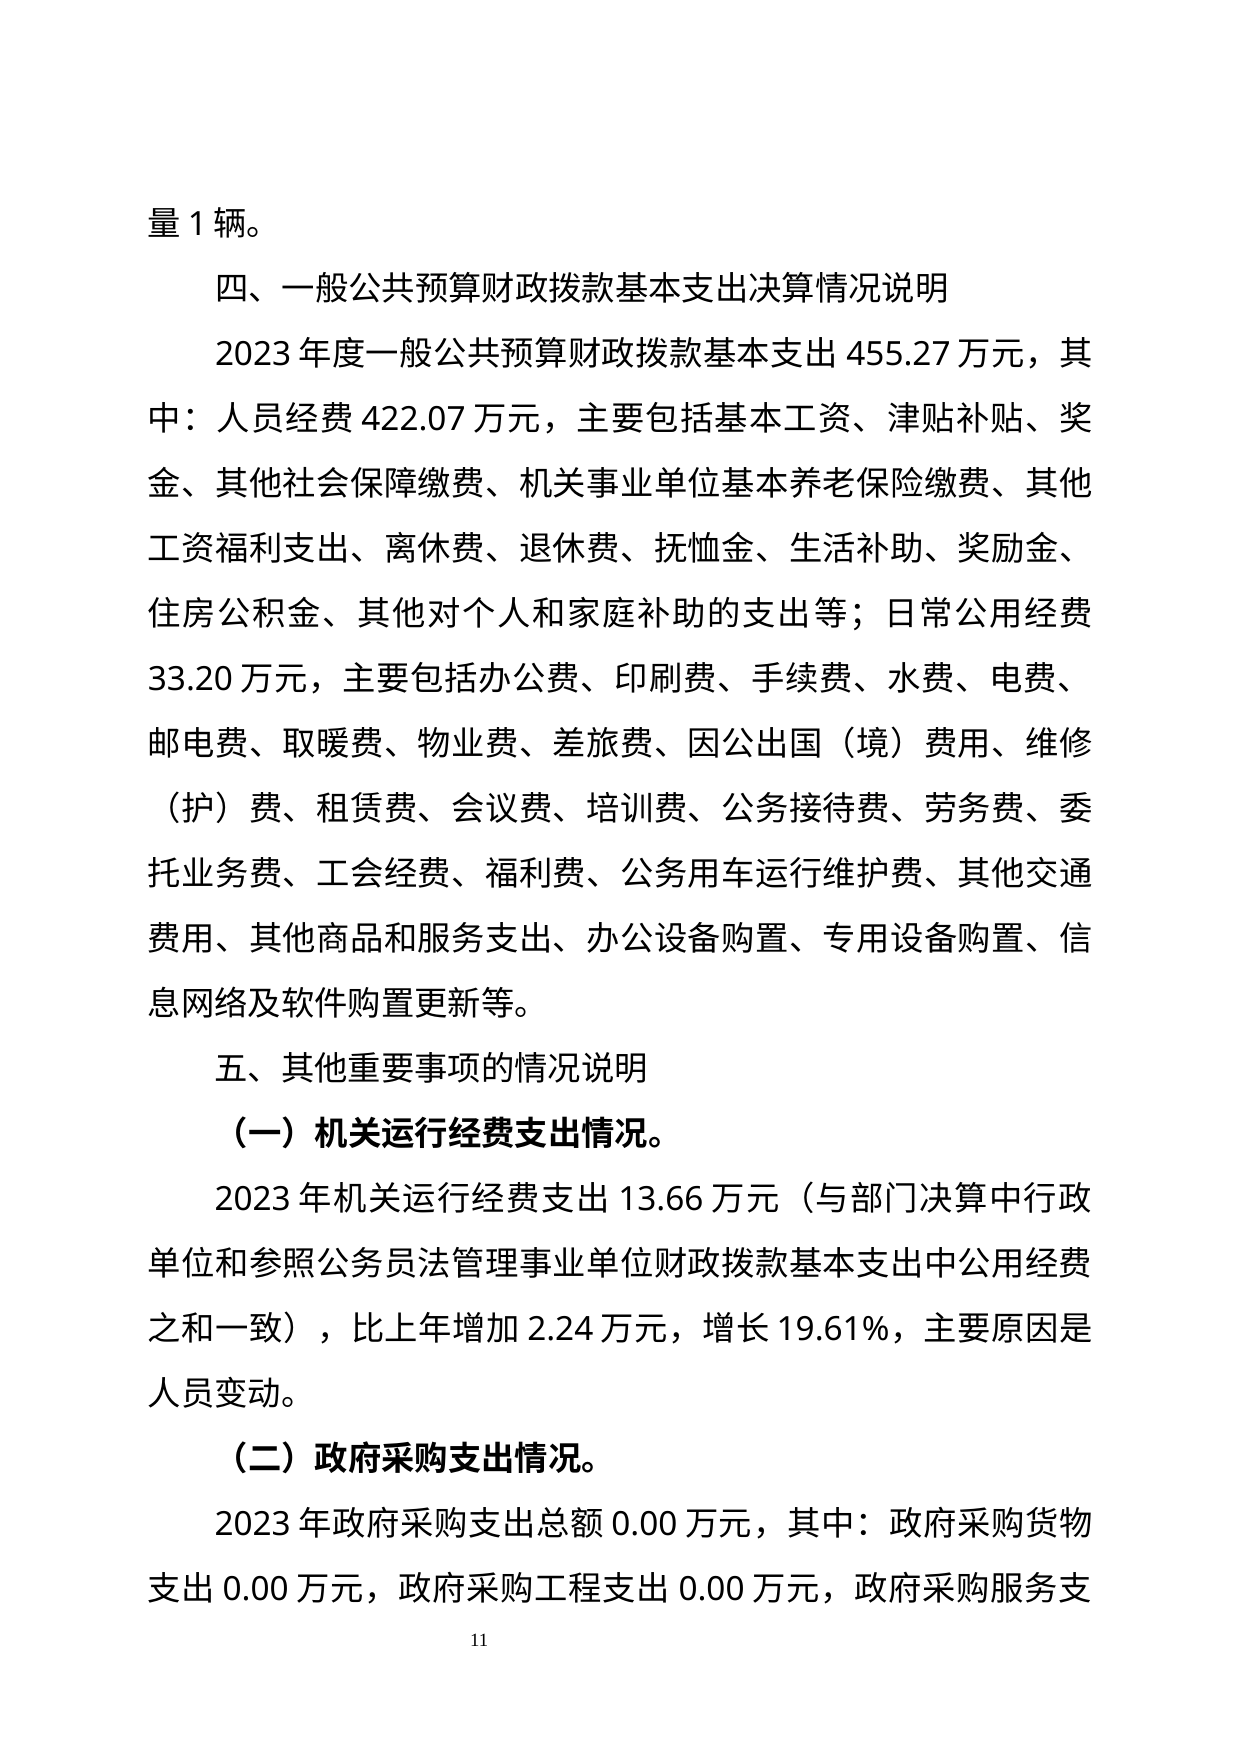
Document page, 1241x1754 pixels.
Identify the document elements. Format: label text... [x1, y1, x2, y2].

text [148, 1488, 1093, 1618]
text 2023年度一般公共预算财政拨款基本支出455.27万元，其中：人员经费422.07万元，主要包括基本工资、津贴补贴、奖金、其他社会保障缴费、机关事业单位基本养老保险缴费、其他工资福利支出、离休费、退休费、抚恤金、生活补助、奖励金、住房公积金、其他对个人和家庭补助的支出等；日常公用经费33.20万元，主要包括办公费、印刷费、手续费、水费、电费、邮电费、取暖费、物业费、差旅费、因公出国（境）费用、维修（护）费、租赁费、会议费、培训费、公务接待费、劳务费、委托业务费、工会经费、福利费、公务用车运行维护费、其他交通费用、其他商品和服务支出、办公设备购置、专用设备购置、信息网络及软件购置更新等。 [148, 318, 1093, 1033]
text 五、其他重要事项的情况说明 [148, 1033, 1093, 1098]
text 2023年机关运行经费支出13.66万元（与部门决算中行政单位和参照公务员法管理事业单位财政拨款基本支出中公用经费之和一致），比上年增加2.24万元，增长19.61%，主要原因是人员变动。 [148, 1163, 1093, 1423]
text （二）政府采购支出情况。 [148, 1423, 1093, 1488]
text （一）机关运行经费支出情况。 [148, 1098, 1093, 1163]
text 四、一般公共预算财政拨款基本支出决算情况说明 [148, 253, 1093, 318]
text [148, 188, 1093, 253]
